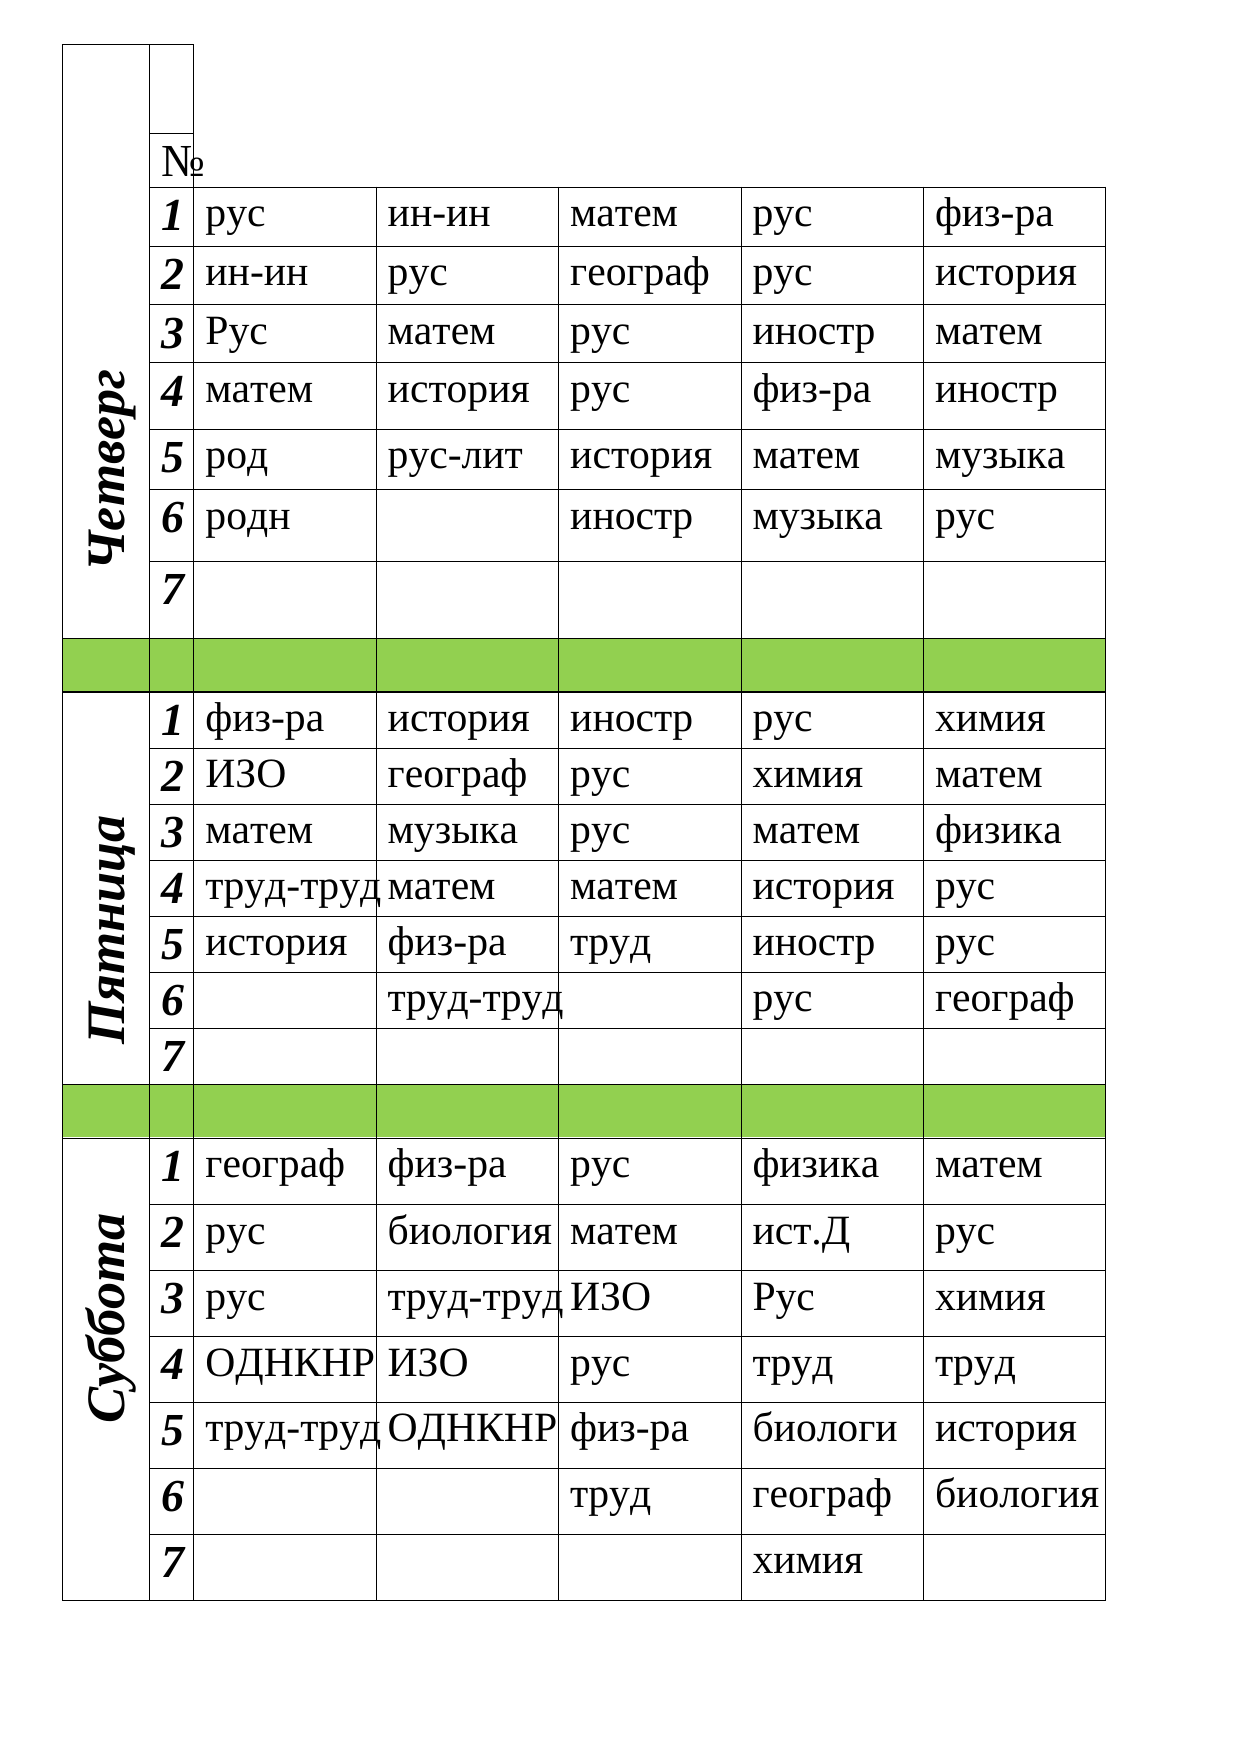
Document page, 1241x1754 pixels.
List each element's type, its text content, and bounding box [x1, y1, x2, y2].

table_cell иностр [742, 917, 923, 972]
table_cell физика [742, 1139, 923, 1204]
table_cell 5 [150, 1403, 193, 1468]
table_cell музыка [377, 805, 558, 859]
table_cell матем [377, 861, 558, 916]
table_cell история [559, 430, 741, 489]
table_cell 5 [150, 917, 193, 972]
table_cell рус [559, 805, 741, 859]
table_cell 2 [150, 1205, 193, 1270]
table_cell [63, 1085, 149, 1137]
table_cell 7 [150, 562, 193, 638]
table_cell труд-труд [194, 861, 376, 916]
table_cell труд [924, 1337, 1105, 1402]
table_cell ОДНКНР [377, 1403, 558, 1468]
table_cell труд-труд [377, 973, 558, 1028]
table_cell [924, 1085, 1105, 1137]
table_cell [377, 1535, 558, 1600]
table_cell 5 [150, 430, 193, 489]
table_cell [742, 1085, 923, 1137]
table_cell [742, 639, 923, 691]
table_cell история [194, 917, 376, 972]
table_cell [924, 562, 1105, 638]
table_cell [150, 1085, 193, 1137]
table_cell географ [559, 247, 741, 304]
table_cell физ-ра [194, 693, 376, 747]
table_cell иностр [559, 693, 741, 747]
table_cell рус [559, 1337, 741, 1402]
table_cell географ [742, 1469, 923, 1534]
table_cell [559, 562, 741, 638]
table_cell музыка [742, 490, 923, 561]
table_cell рус [924, 490, 1105, 561]
table_cell ин-ин [194, 247, 376, 304]
table_cell история [377, 363, 558, 429]
table_cell ИЗО [377, 1337, 558, 1402]
table_cell история [924, 1403, 1105, 1468]
table_cell матем [194, 363, 376, 429]
table_cell иностр [924, 363, 1105, 429]
table_cell [194, 639, 376, 691]
table_cell 7 [150, 1535, 193, 1600]
table_cell [150, 639, 193, 691]
table_cell иностр [742, 305, 923, 362]
table_cell матем [194, 805, 376, 859]
table_cell № [150, 134, 193, 187]
table_cell [559, 973, 741, 1028]
table_cell физ-ра [377, 917, 558, 972]
table_cell матем [924, 749, 1105, 803]
table_cell рус [377, 247, 558, 304]
table_cell матем [742, 805, 923, 859]
table_cell рус [924, 861, 1105, 916]
table_cell [194, 1469, 376, 1534]
table_cell химия [924, 1271, 1105, 1336]
table_cell род [194, 430, 376, 489]
table_cell 2 [150, 247, 193, 304]
table_cell биологи [742, 1403, 923, 1468]
table_cell матем [559, 1205, 741, 1270]
table_cell [377, 562, 558, 638]
table_cell [63, 639, 149, 691]
table_cell 1 [150, 693, 193, 747]
table_cell химия [742, 1535, 923, 1600]
table_cell [924, 639, 1105, 691]
table_cell матем [559, 861, 741, 916]
table_cell 1 [150, 1139, 193, 1204]
table_cell 3 [150, 305, 193, 362]
table_cell 6 [150, 490, 193, 561]
table_cell труд [559, 1469, 741, 1534]
table_cell [924, 1029, 1105, 1084]
table_cell [742, 562, 923, 638]
table_cell труд-труд [194, 1403, 376, 1468]
table_cell музыка [924, 430, 1105, 489]
table_cell физ-ра [377, 1139, 558, 1204]
table_cell труд [742, 1337, 923, 1402]
table_cell [194, 1535, 376, 1600]
table_cell матем [742, 430, 923, 489]
table_cell физ-ра [559, 1403, 741, 1468]
table_cell рус [559, 305, 741, 362]
table_cell [194, 1029, 376, 1084]
table_cell ИЗО [194, 749, 376, 803]
table_cell физ-ра [742, 363, 923, 429]
table_cell биология [377, 1205, 558, 1270]
table_cell ИЗО [559, 1271, 741, 1336]
table_cell химия [924, 693, 1105, 747]
table_cell труд [559, 917, 741, 972]
table_cell 6 [150, 973, 193, 1028]
table_cell [377, 490, 558, 561]
table_cell 7 [150, 1029, 193, 1084]
table_cell рус [559, 363, 741, 429]
table_cell 3 [150, 1271, 193, 1336]
table_cell 2 [150, 749, 193, 803]
table_cell труд-труд [377, 1271, 558, 1336]
table_cell ОДНКНР [194, 1337, 376, 1402]
table_cell [194, 1085, 376, 1137]
table_cell рус [194, 1271, 376, 1336]
table_cell Рус [194, 305, 376, 362]
table_cell матем [924, 305, 1105, 362]
table_cell рус [742, 188, 923, 246]
table_cell родн [194, 490, 376, 561]
table_cell [559, 1029, 741, 1084]
table_cell [924, 1535, 1105, 1600]
table_cell [377, 1469, 558, 1534]
table_cell рус [924, 1205, 1105, 1270]
table_cell [194, 973, 376, 1028]
table_cell 1 [150, 188, 193, 246]
table_cell матем [377, 305, 558, 362]
table_cell физика [924, 805, 1105, 859]
table_cell 6 [150, 1469, 193, 1534]
table_cell 3 [150, 805, 193, 859]
table_cell рус [559, 1139, 741, 1204]
table_cell [742, 1029, 923, 1084]
table_cell 4 [150, 363, 193, 429]
table_cell рус [559, 749, 741, 803]
table_cell история [742, 861, 923, 916]
table_cell матем [924, 1139, 1105, 1204]
table_cell [194, 562, 376, 638]
table_cell [559, 639, 741, 691]
table_cell ин-ин [377, 188, 558, 246]
table_cell рус [742, 973, 923, 1028]
table_cell [377, 639, 558, 691]
table_cell [559, 1535, 741, 1600]
table_cell рус [924, 917, 1105, 972]
table_cell рус-лит [377, 430, 558, 489]
table_cell рус [194, 1205, 376, 1270]
table_cell иностр [559, 490, 741, 561]
table_cell матем [559, 188, 741, 246]
table_cell рус [742, 693, 923, 747]
table_cell история [377, 693, 558, 747]
table_cell Пятница [63, 693, 149, 1084]
table_cell ист.Д [742, 1205, 923, 1270]
table_cell географ [194, 1139, 376, 1204]
table_cell Суббота [63, 1139, 149, 1600]
table_cell [559, 1085, 741, 1137]
table_cell физ-ра [924, 188, 1105, 246]
table_cell рус [742, 247, 923, 304]
table_cell [377, 1085, 558, 1137]
table_cell [150, 45, 193, 133]
table_cell 4 [150, 861, 193, 916]
table_cell химия [742, 749, 923, 803]
table_cell Рус [742, 1271, 923, 1336]
table_cell рус [194, 188, 376, 246]
table_cell Четверг [63, 45, 149, 638]
table_cell [377, 1029, 558, 1084]
table_cell биология [924, 1469, 1105, 1534]
table_cell географ [377, 749, 558, 803]
table_cell географ [924, 973, 1105, 1028]
table_cell история [924, 247, 1105, 304]
table_cell 4 [150, 1337, 193, 1402]
